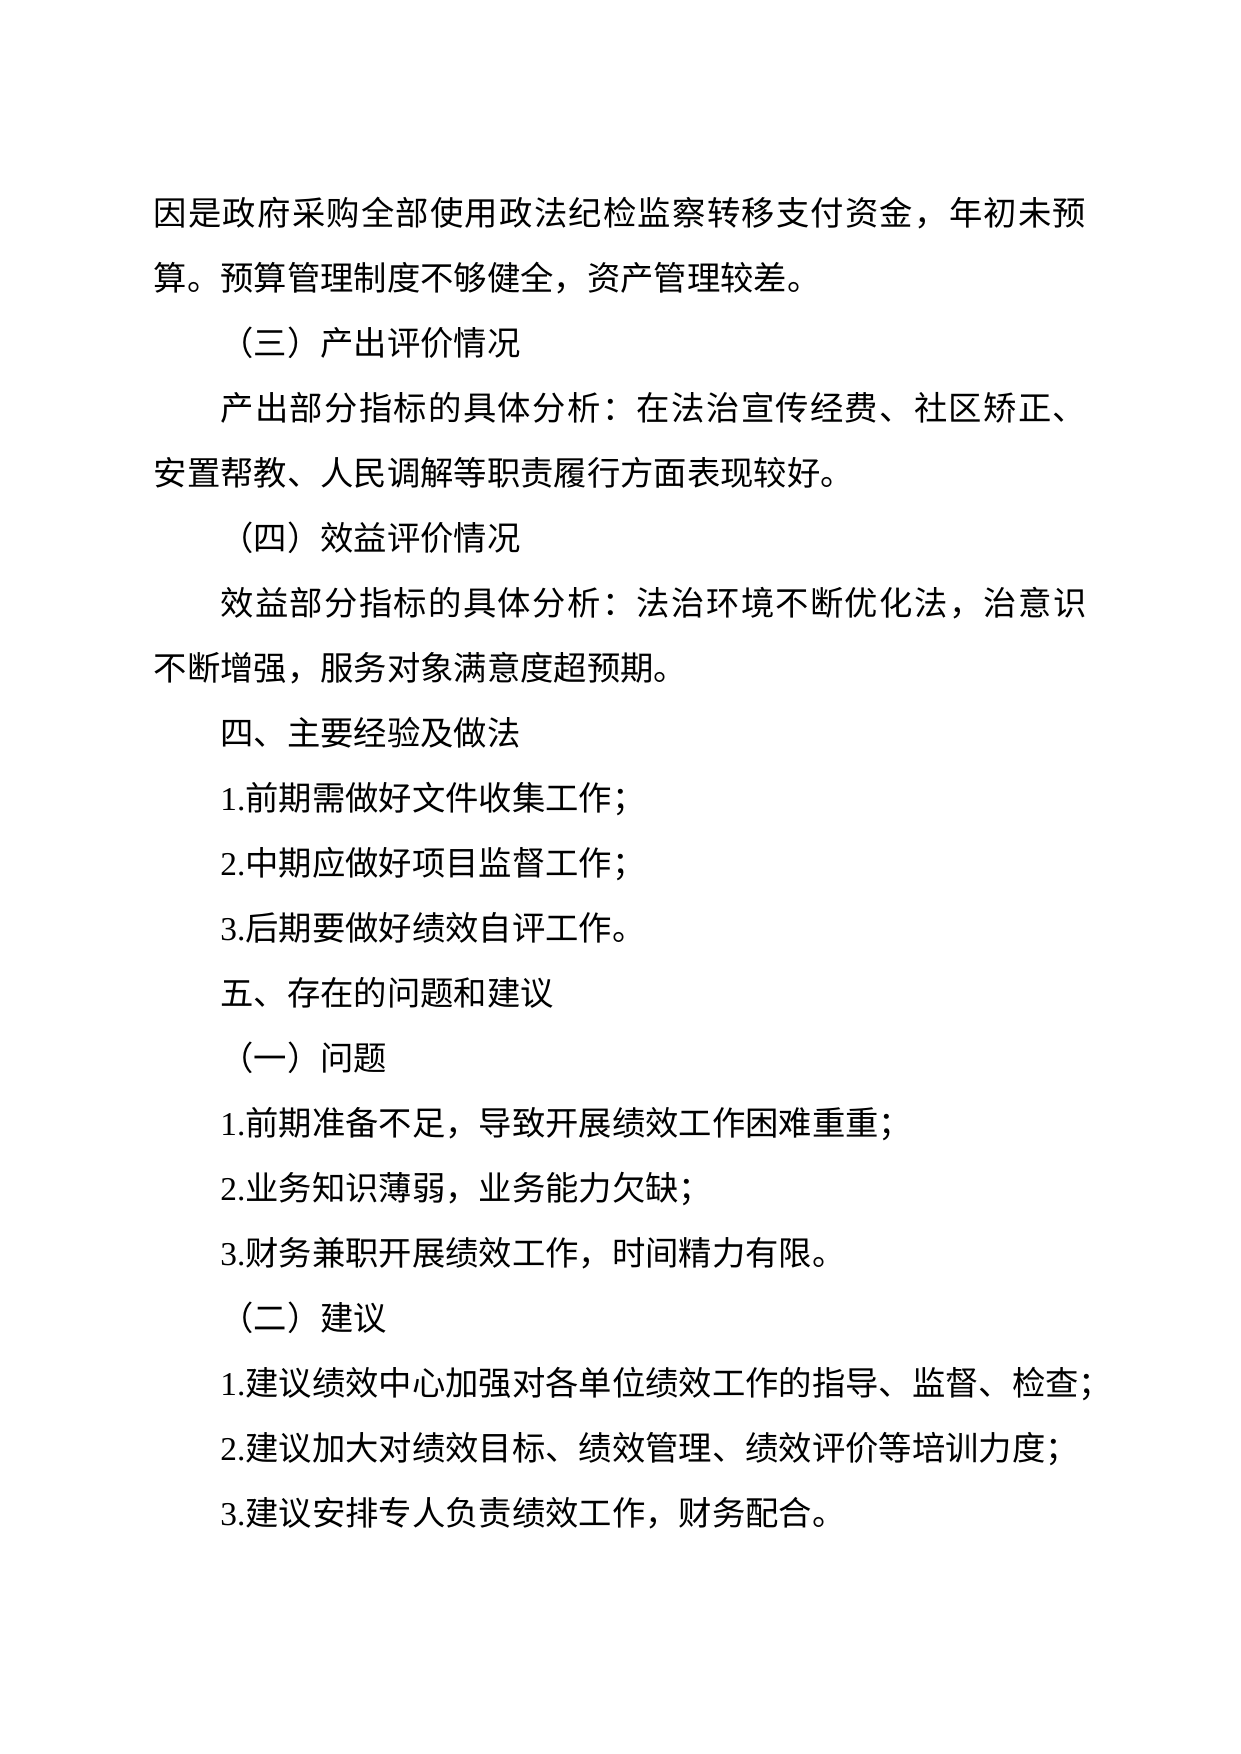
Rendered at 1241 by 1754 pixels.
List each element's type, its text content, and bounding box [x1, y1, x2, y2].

text 3.后期要做好绩效自评工作。 [153, 893, 1087, 958]
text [153, 178, 1087, 308]
text 五、存在的问题和建议 [153, 958, 1087, 1023]
text 3.财务兼职开展绩效工作，时间精力有限。 [153, 1218, 1087, 1283]
text 1.建议绩效中心加强对各单位绩效工作的指导、监督、检查； [153, 1348, 1087, 1413]
text （一）问题 [153, 1023, 1087, 1088]
text 3.建议安排专人负责绩效工作，财务配合。 [153, 1478, 1087, 1543]
text （三）产出评价情况 [153, 308, 1087, 373]
text 1.前期需做好文件收集工作； [153, 763, 1087, 828]
text 2.业务知识薄弱，业务能力欠缺； [153, 1153, 1087, 1218]
text （二）建议 [153, 1283, 1087, 1348]
text 产出部分指标的具体分析：在法治宣传经费、社区矫正、安置帮教、人民调解等职责履行方面表现较好。 [153, 373, 1087, 503]
text 效益部分指标的具体分析：法治环境不断优化法，治意识不断增强，服务对象满意度超预期。 [153, 568, 1087, 698]
text 1.前期准备不足，导致开展绩效工作困难重重； [153, 1088, 1087, 1153]
text 2.建议加大对绩效目标、绩效管理、绩效评价等培训力度； [153, 1413, 1087, 1478]
text 2.中期应做好项目监督工作； [153, 828, 1087, 893]
text （四）效益评价情况 [153, 503, 1087, 568]
text 四、主要经验及做法 [153, 698, 1087, 763]
